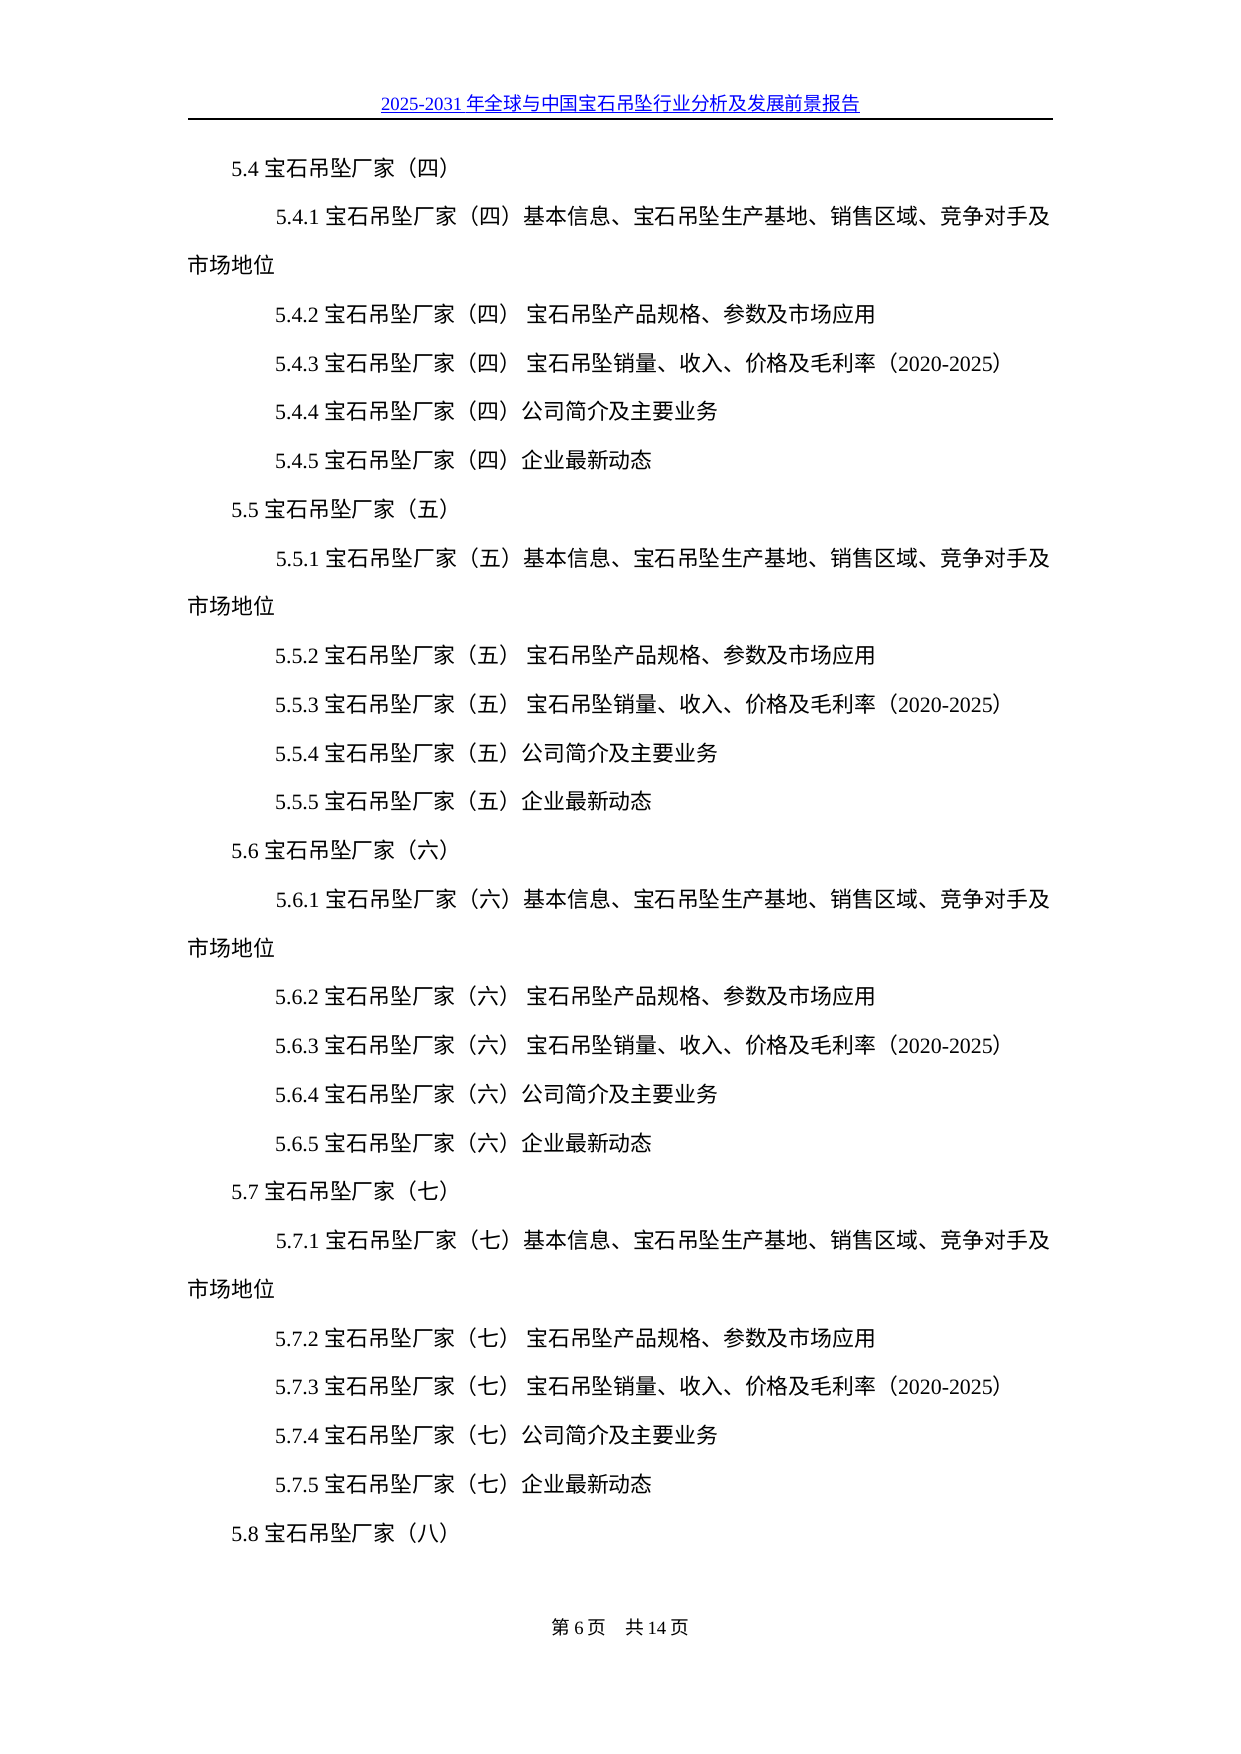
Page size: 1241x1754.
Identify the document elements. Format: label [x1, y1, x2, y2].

text [187, 150, 1053, 1548]
